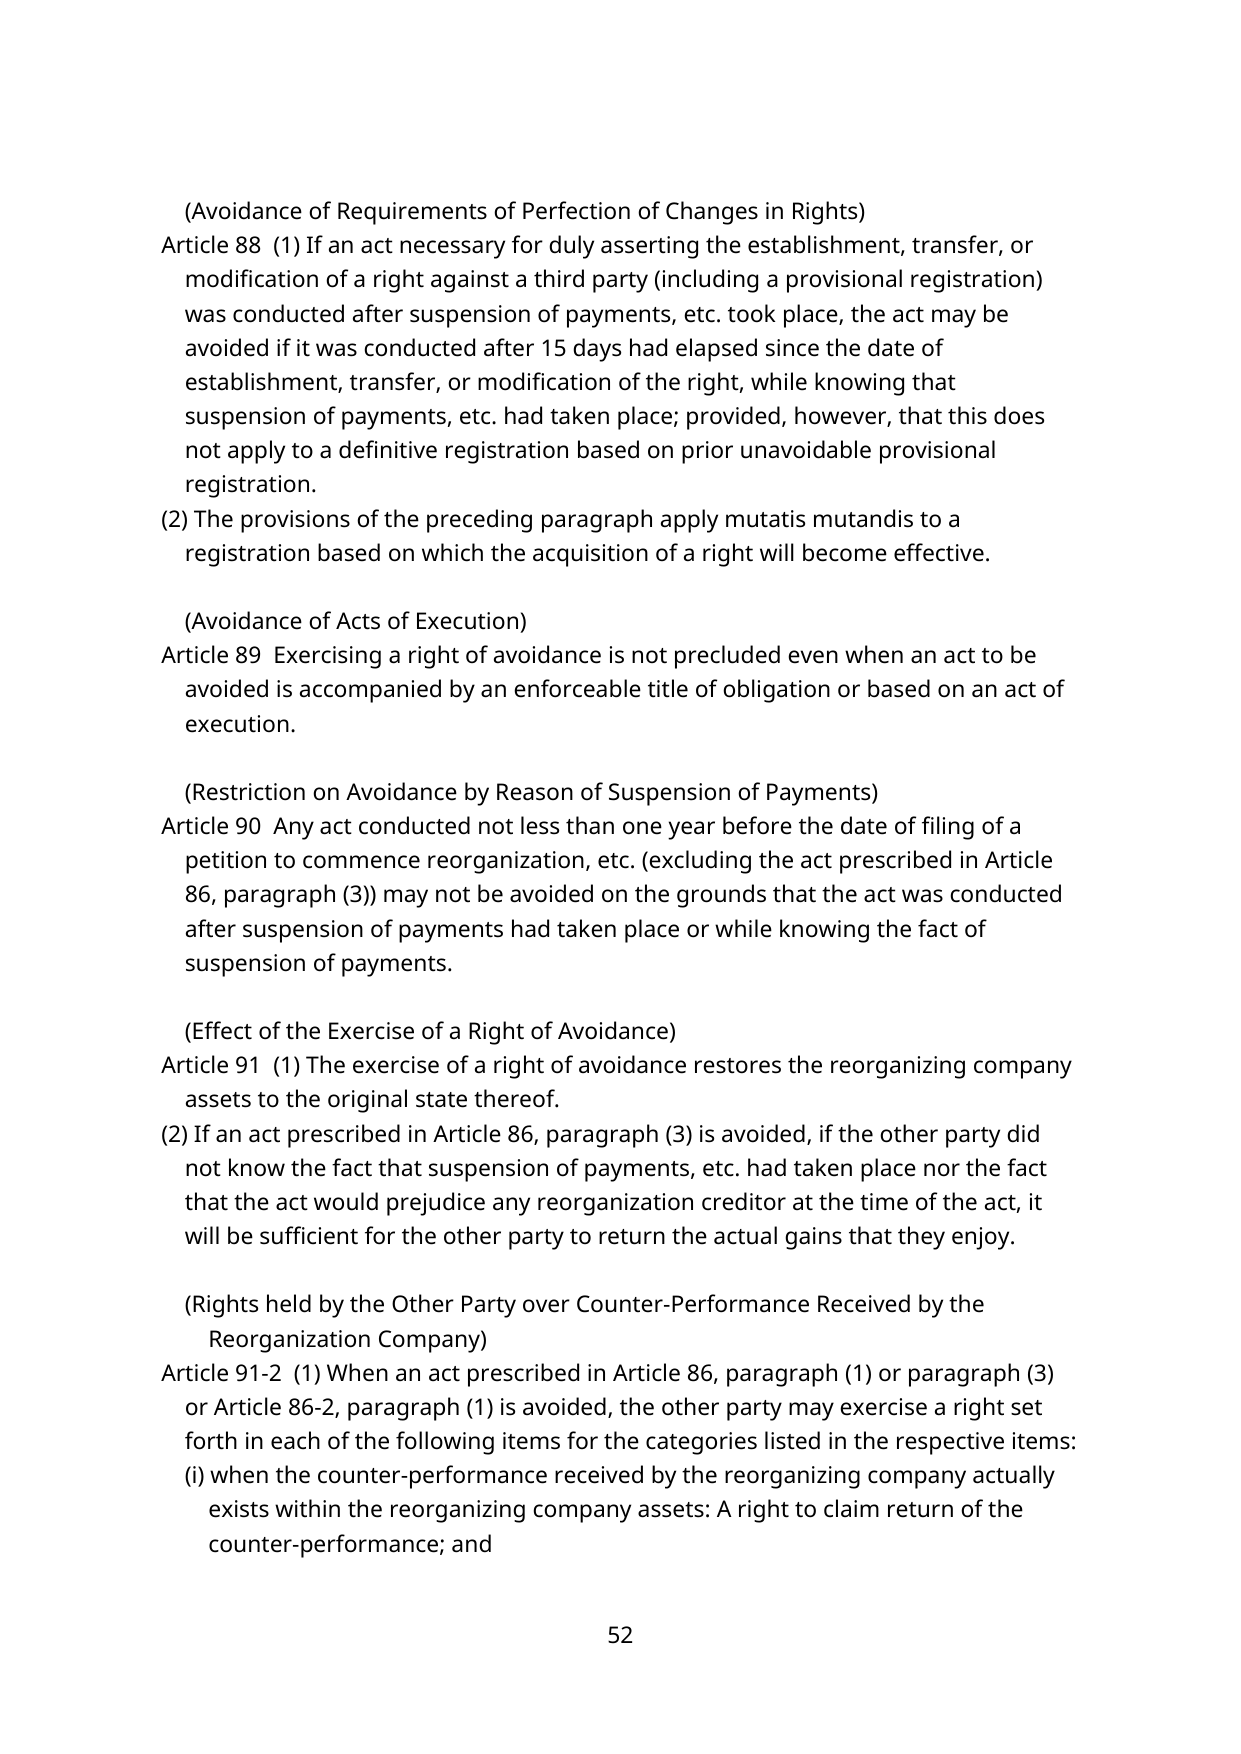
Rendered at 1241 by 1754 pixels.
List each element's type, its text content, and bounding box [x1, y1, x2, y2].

text (i) when the counter-performance received by the reorganizing company actually exists within the reorganizing company assets: A right to claim return of the counter-performance; and [184, 1458, 1079, 1560]
text (Restriction on Avoidance by Reason of Suspension of Payments) [184, 774, 1079, 809]
text (2) If an act prescribed in Article 86, paragraph (3) is avoided, if the other party did not know the fact that suspension of payments, etc. had taken place nor the fact that the act would prejudice any reorganization creditor at the time of the act, it will be sufficient for the other party to return the actual gains that they enjoy. [161, 1116, 1079, 1253]
text Article 91 (1) The exercise of a right of avoidance restores the reorganizing company assets to the original state thereof. [161, 1048, 1079, 1116]
text (Avoidance of Acts of Execution) [184, 604, 1079, 638]
text Article 91-2 (1) When an act prescribed in Article 86, paragraph (1) or paragraph (3) or Article 86-2, paragraph (1) is avoided, the other party may exercise a right set forth in each of the following items for the categories listed in the respective items: [161, 1355, 1079, 1458]
text Article 89 Exercising a right of avoidance is not precluded even when an act to be avoided is accompanied by an enforceable title of obligation or based on an act of execution. [161, 638, 1079, 740]
text (2) The provisions of the preceding paragraph apply mutatis mutandis to a registration based on which the acquisition of a right will become effective. [161, 501, 1079, 569]
text Article 90 Any act conducted not less than one year before the date of filing of a petition to commence reorganization, etc. (excluding the act prescribed in Article 86, paragraph (3)) may not be avoided on the grounds that the act was conducted after suspension of payments had taken place or while knowing the fact of suspension of payments. [161, 809, 1079, 979]
text (Rights held by the Other Party over Counter-Performance Received by the Reorganization Company) [184, 1287, 1079, 1355]
text (Effect of the Exercise of a Right of Avoidance) [184, 1014, 1079, 1048]
text (Avoidance of Requirements of Perfection of Changes in Rights) [184, 194, 1079, 228]
text Article 88 (1) If an act necessary for duly asserting the establishment, transfer, or modification of a right against a third party (including a provisional registration) was conducted after suspension of payments, etc. took place, the act may be avoided if it was conducted after 15 days had elapsed since the date of establishment, transfer, or modification of the right, while knowing that suspension of payments, etc. had taken place; provided, however, that this does not apply to a definitive registration based on prior unavoidable provisional registration. [161, 228, 1079, 501]
